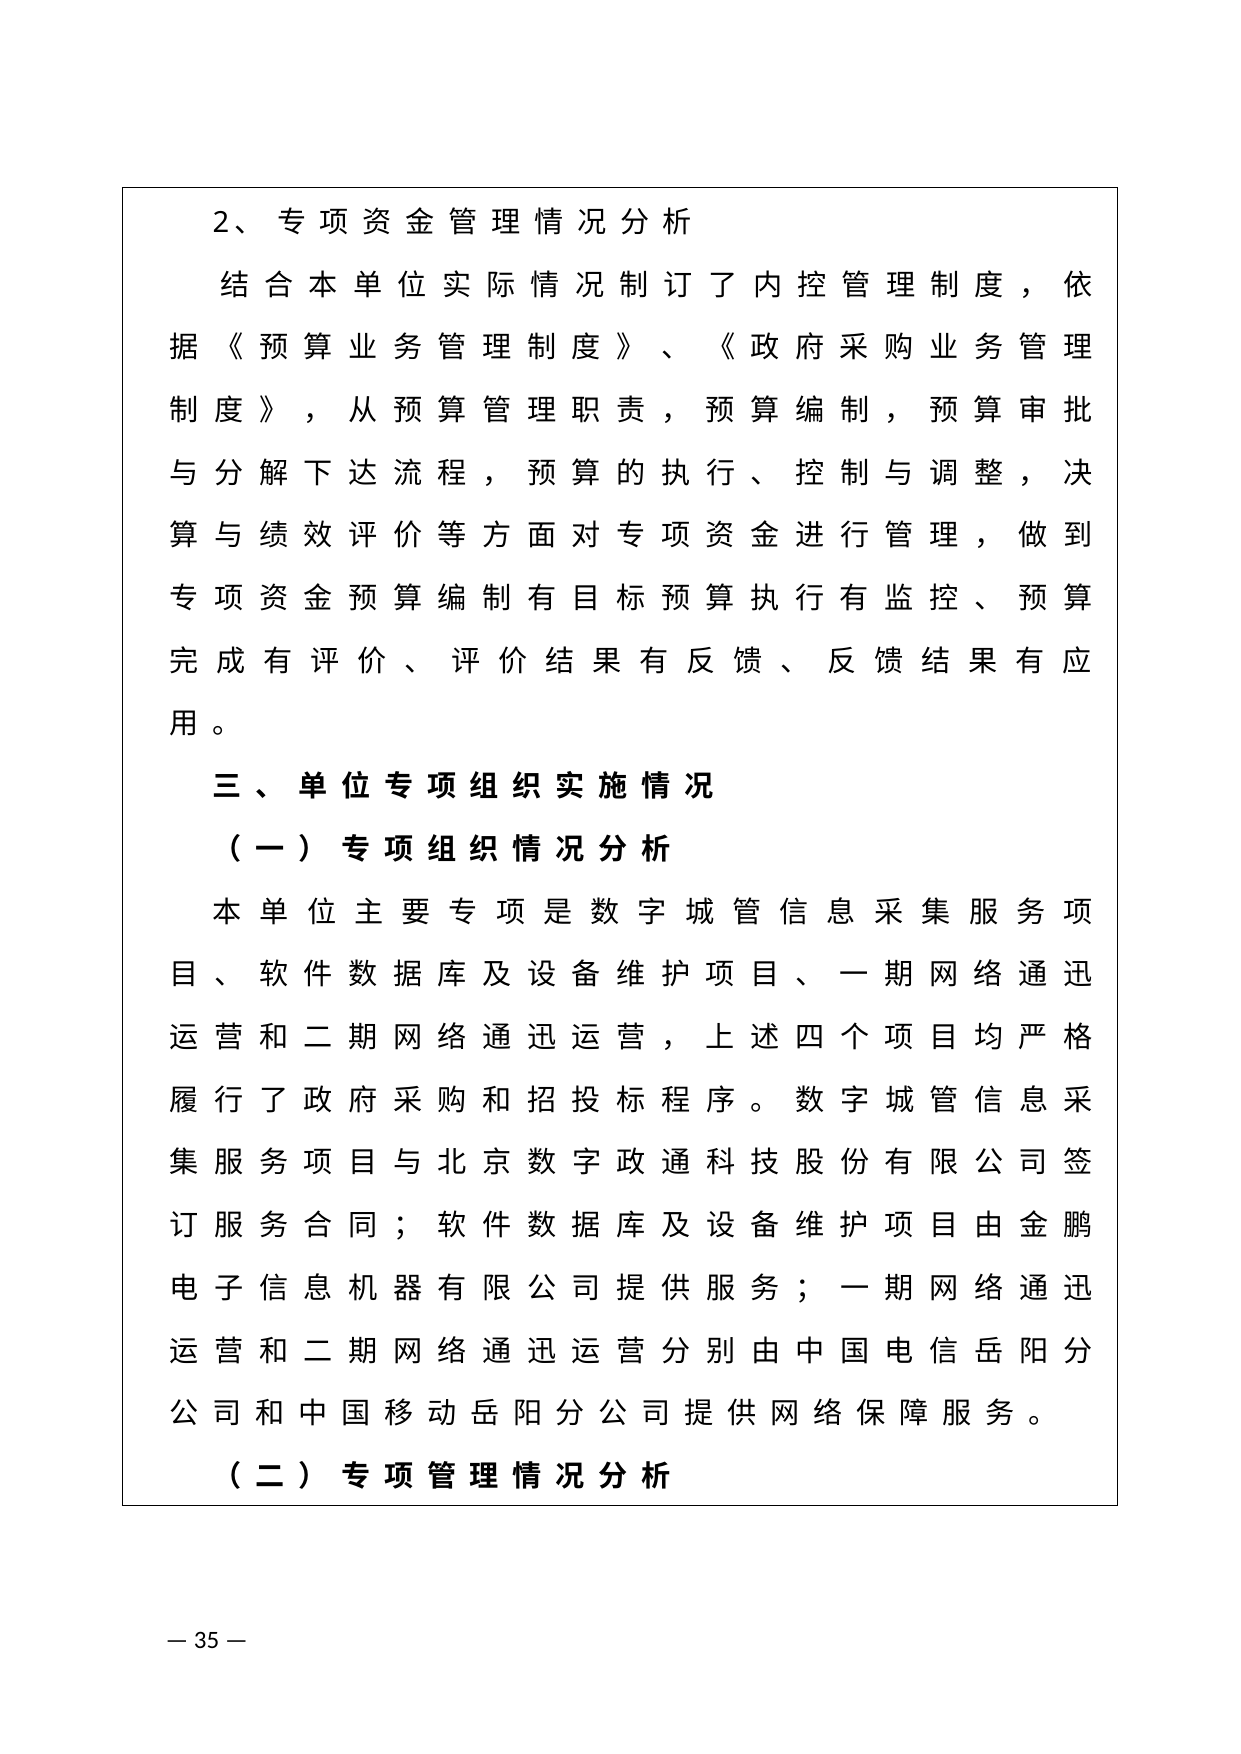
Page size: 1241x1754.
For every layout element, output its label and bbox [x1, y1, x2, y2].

table_header [123, 188, 1117, 1505]
